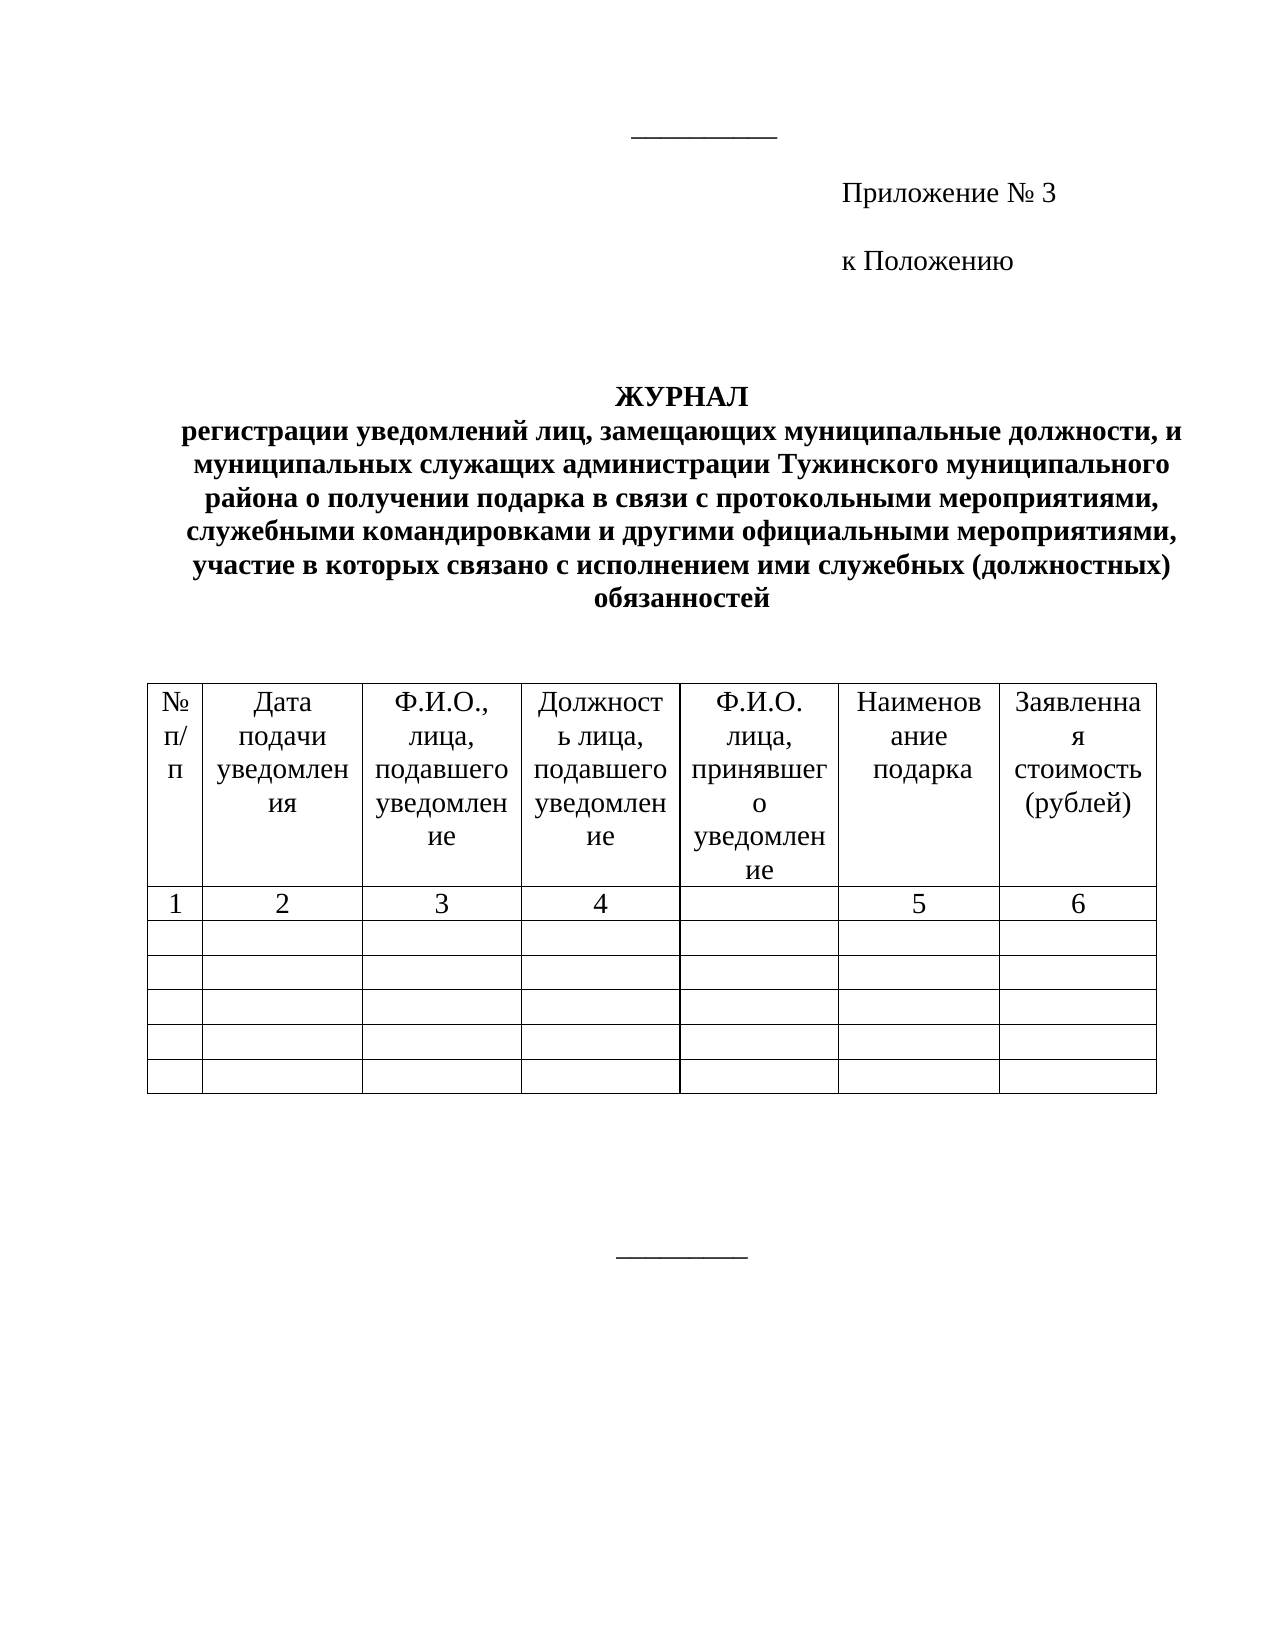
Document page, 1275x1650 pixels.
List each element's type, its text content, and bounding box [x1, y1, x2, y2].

text ЖУРНАЛ [177, 379, 1186, 413]
table_cell 6 [1000, 887, 1156, 920]
table_cell [522, 1025, 679, 1058]
text _________ [177, 1228, 1186, 1262]
table_header № п/п [148, 684, 202, 886]
table_cell [681, 956, 838, 989]
table_cell [681, 990, 838, 1024]
table_cell [1000, 956, 1156, 989]
table_cell [839, 1025, 999, 1058]
table_cell [1000, 921, 1156, 955]
text регистрации уведомлений лиц, замещающих муниципальные должности, и муниципальных служащих администрации Тужинского муниципального района о получении подарка в связи с протокольными мероприятиями, служебными командировками и другими официальными мероприятиями, участие в которых связано с исполнением ими служебных (должностных) обязанностей [177, 413, 1186, 614]
table_cell [148, 990, 202, 1024]
text к Положению [842, 243, 1186, 276]
table_cell [148, 956, 202, 989]
table_cell [148, 921, 202, 955]
table_cell [1000, 1060, 1156, 1093]
table_cell [522, 956, 679, 989]
table_header Должность лица, подавшего уведомление [522, 684, 679, 886]
table_cell [681, 887, 838, 920]
table_cell [203, 956, 362, 989]
table_cell [681, 1025, 838, 1058]
table_cell [148, 1060, 202, 1093]
table_cell [839, 1060, 999, 1093]
text __________ [177, 108, 1186, 142]
table_cell [363, 990, 521, 1024]
table_cell [148, 1025, 202, 1058]
table_cell [522, 921, 679, 955]
table_cell [522, 1060, 679, 1093]
table_cell [839, 921, 999, 955]
table_cell 1 [148, 887, 202, 920]
text Приложение № 3 [842, 176, 1186, 209]
table_cell [363, 956, 521, 989]
table_cell [681, 921, 838, 955]
table_cell [203, 990, 362, 1024]
table_cell [522, 990, 679, 1024]
table_cell [1000, 1025, 1156, 1058]
table_header Заявленная стоимость (рублей) [1000, 684, 1156, 886]
table_cell [363, 1060, 521, 1093]
table_cell [839, 956, 999, 989]
table_cell [681, 1060, 838, 1093]
table_header Дата подачи уведомления [203, 684, 362, 886]
table_cell 3 [363, 887, 521, 920]
table_cell [363, 1025, 521, 1058]
table_cell [203, 1060, 362, 1093]
table_cell 2 [203, 887, 362, 920]
table_header Ф.И.О., лица, подавшего уведомление [363, 684, 521, 886]
table_cell [203, 1025, 362, 1058]
table_cell 5 [839, 887, 999, 920]
table_header Ф.И.О. лица, принявшего уведомление [681, 684, 838, 886]
table_cell 4 [522, 887, 679, 920]
table_cell [203, 921, 362, 955]
table_header Наименование подарка [839, 684, 999, 886]
table_cell [363, 921, 521, 955]
table_cell [1000, 990, 1156, 1024]
table_cell [839, 990, 999, 1024]
